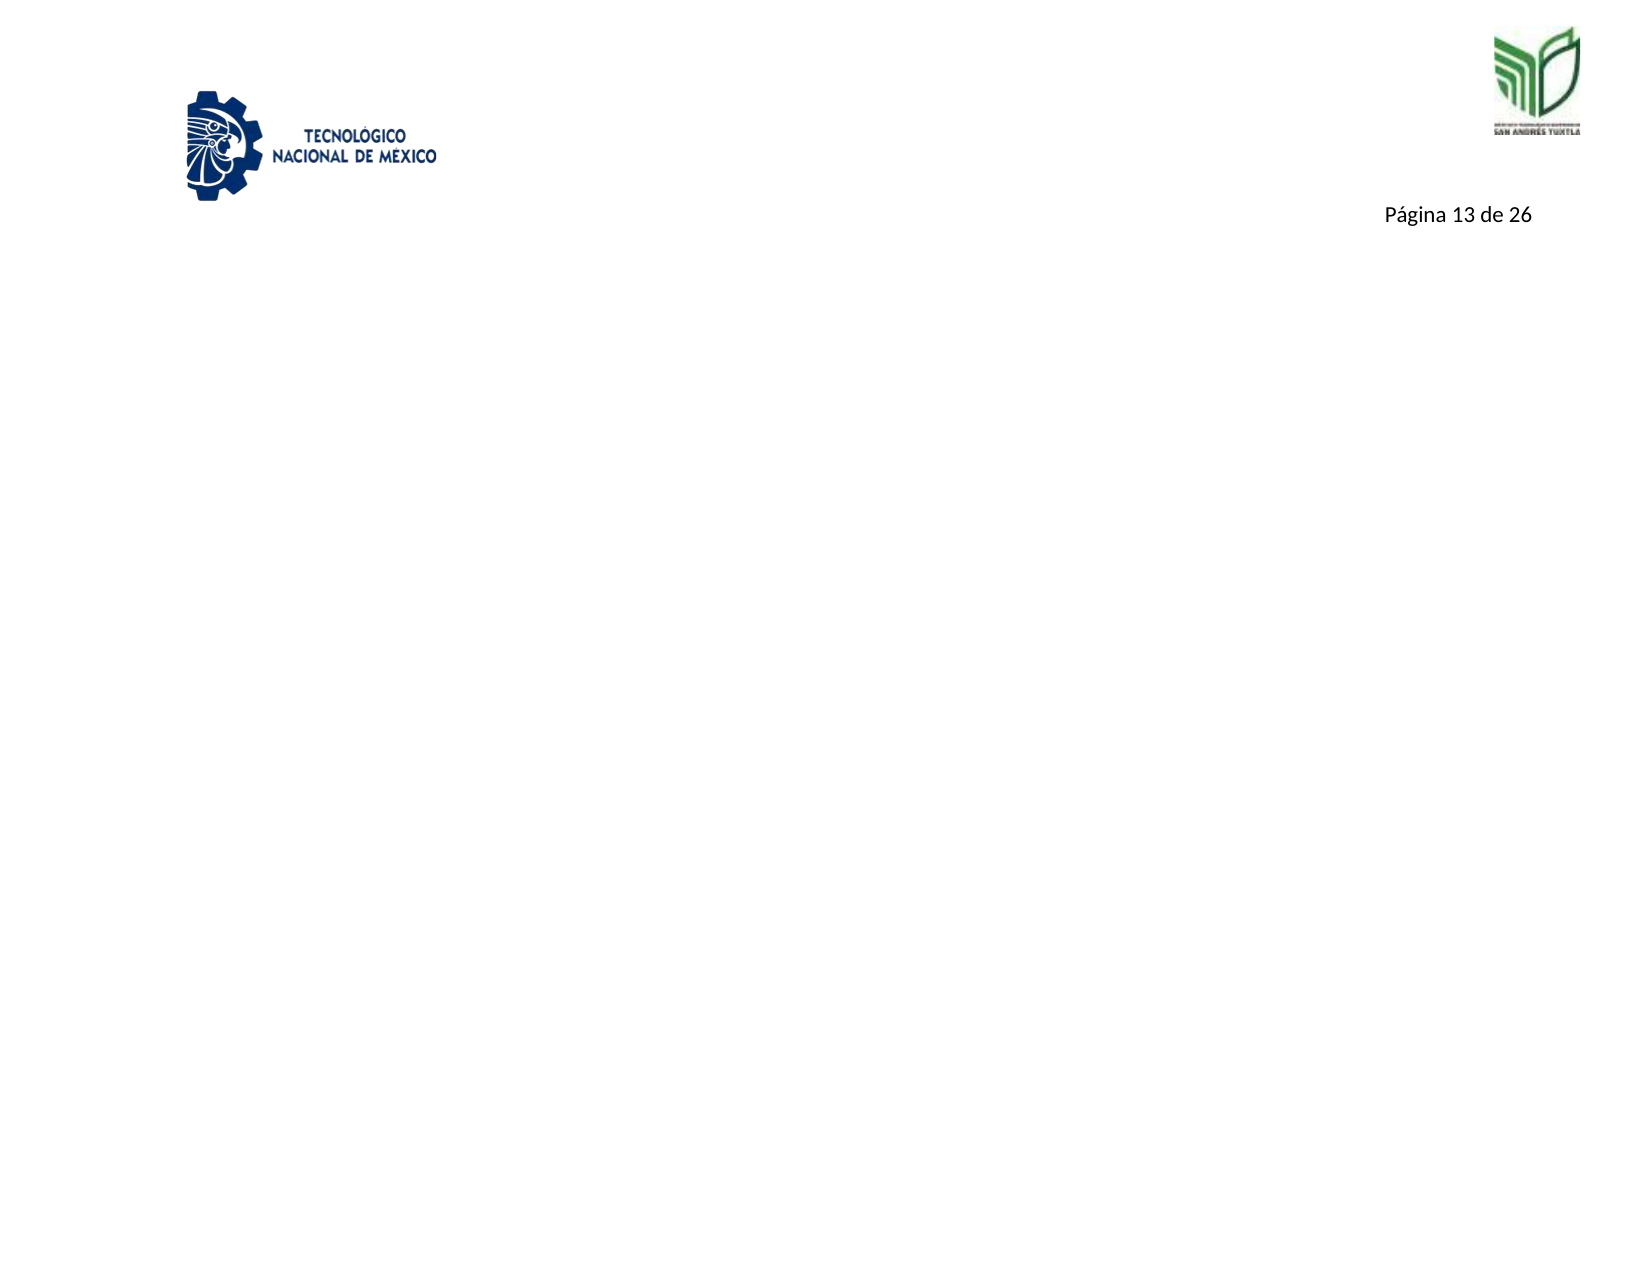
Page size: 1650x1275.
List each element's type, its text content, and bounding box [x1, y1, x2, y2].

text Página 13 de 26 [160, 200, 1532, 228]
picture [1494, 26, 1581, 135]
picture [186, 90, 437, 200]
